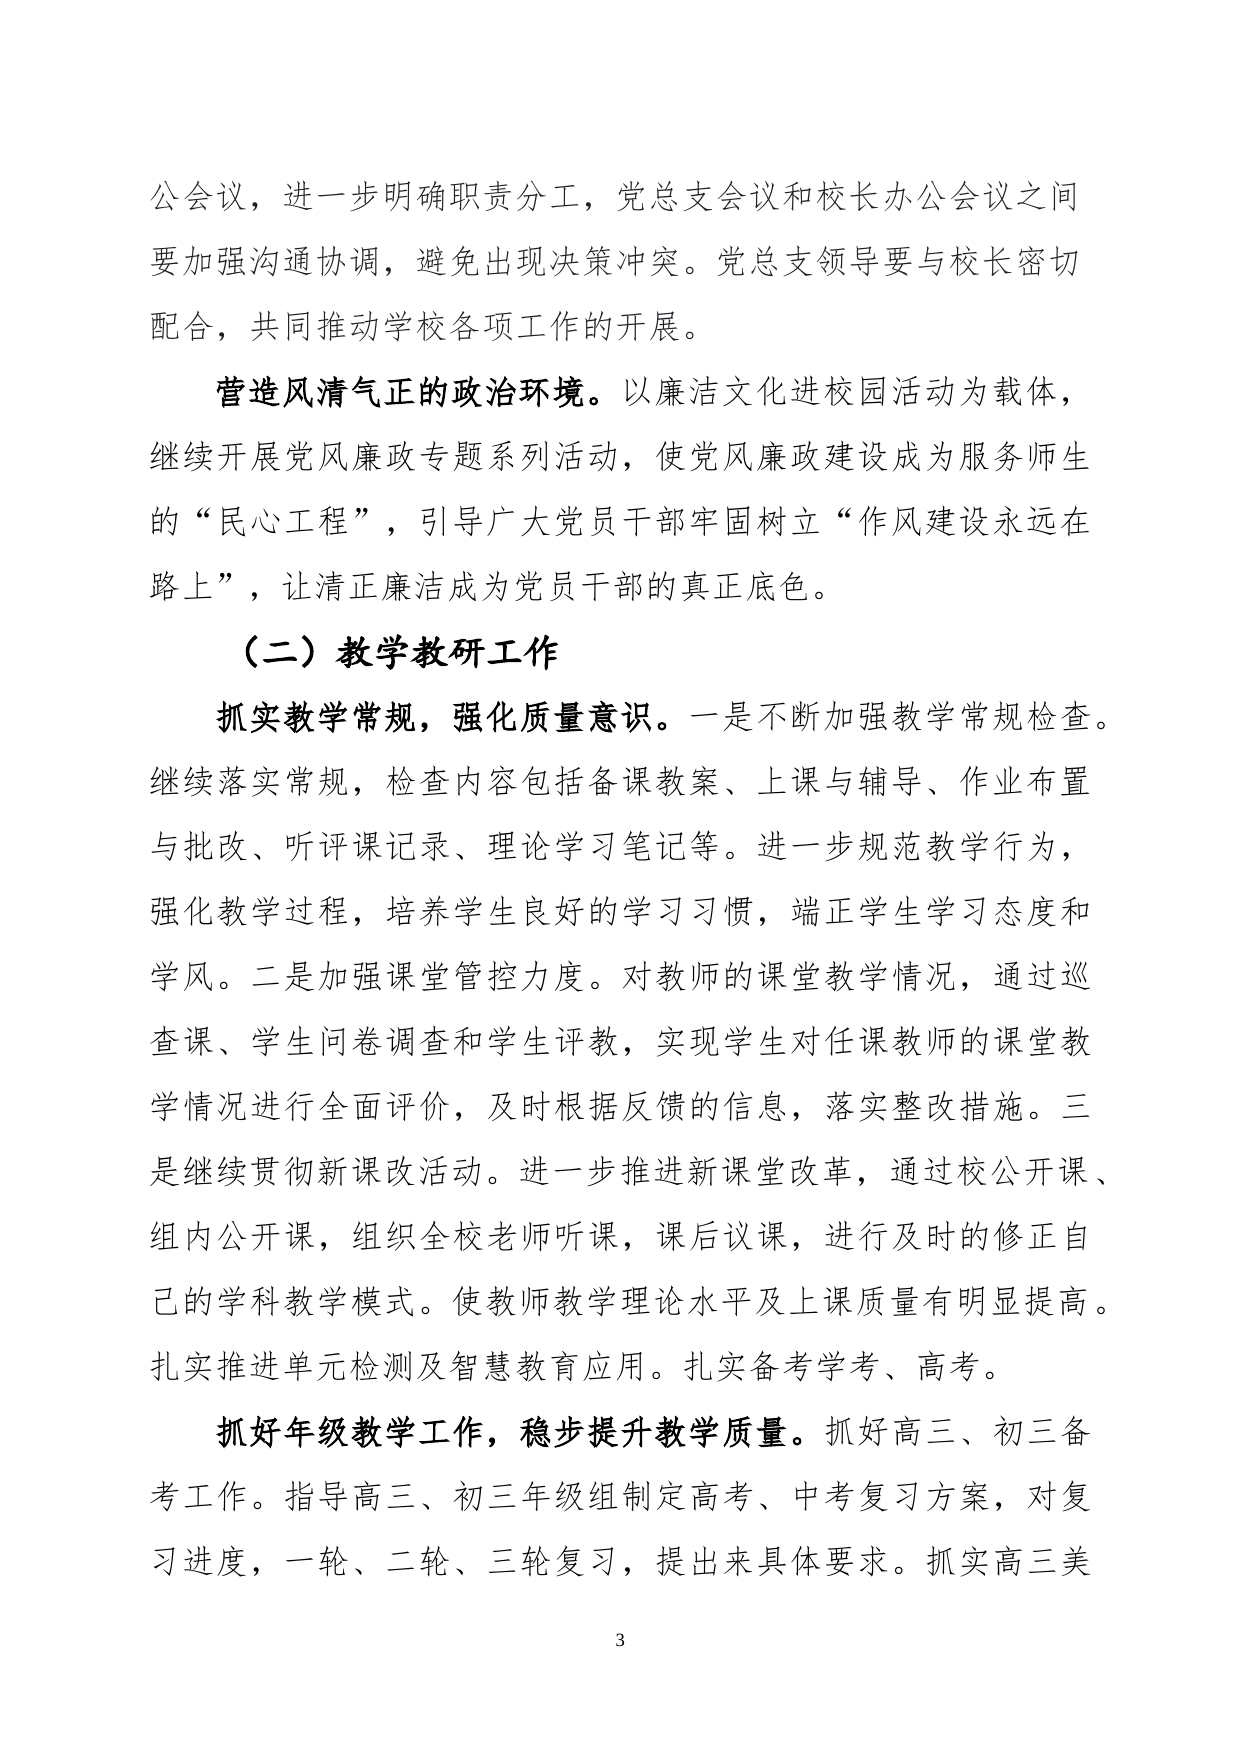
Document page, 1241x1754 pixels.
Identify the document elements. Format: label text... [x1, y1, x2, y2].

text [148, 162, 1092, 357]
text （二）教学教研工作 [148, 617, 1092, 682]
text 抓实教学常规，强化质量意识。一是不断加强教学常规检查。继续落实常规，检查内容包括备课教案、上课与辅导、作业布置与批改、听评课记录、理论学习笔记等。进一步规范教学行为，强化教学过程，培养学生良好的学习习惯，端正学生学习态度和学风。二是加强课堂管控力度。对教师的课堂教学情况，通过巡查课、学生问卷调查和学生评教，实现学生对任课教师的课堂教学情况进行全面评价，及时根据反馈的信息，落实整改措施。三是继续贯彻新课改活动。进一步推进新课堂改革，通过校公开课、组内公开课，组织全校老师听课，课后议课，进行及时的修正自己的学科教学模式。使教师教学理论水平及上课质量有明显提高。扎实推进单元检测及智慧教育应用。扎实备考学考、高考。 [148, 682, 1092, 1397]
text 营造风清气正的政治环境。以廉洁文化进校园活动为载体，继续开展党风廉政专题系列活动，使党风廉政建设成为服务师生的“民心工程”，引导广大党员干部牢固树立“作风建设永远在路上”，让清正廉洁成为党员干部的真正底色。 [148, 357, 1092, 617]
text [148, 1397, 1092, 1592]
